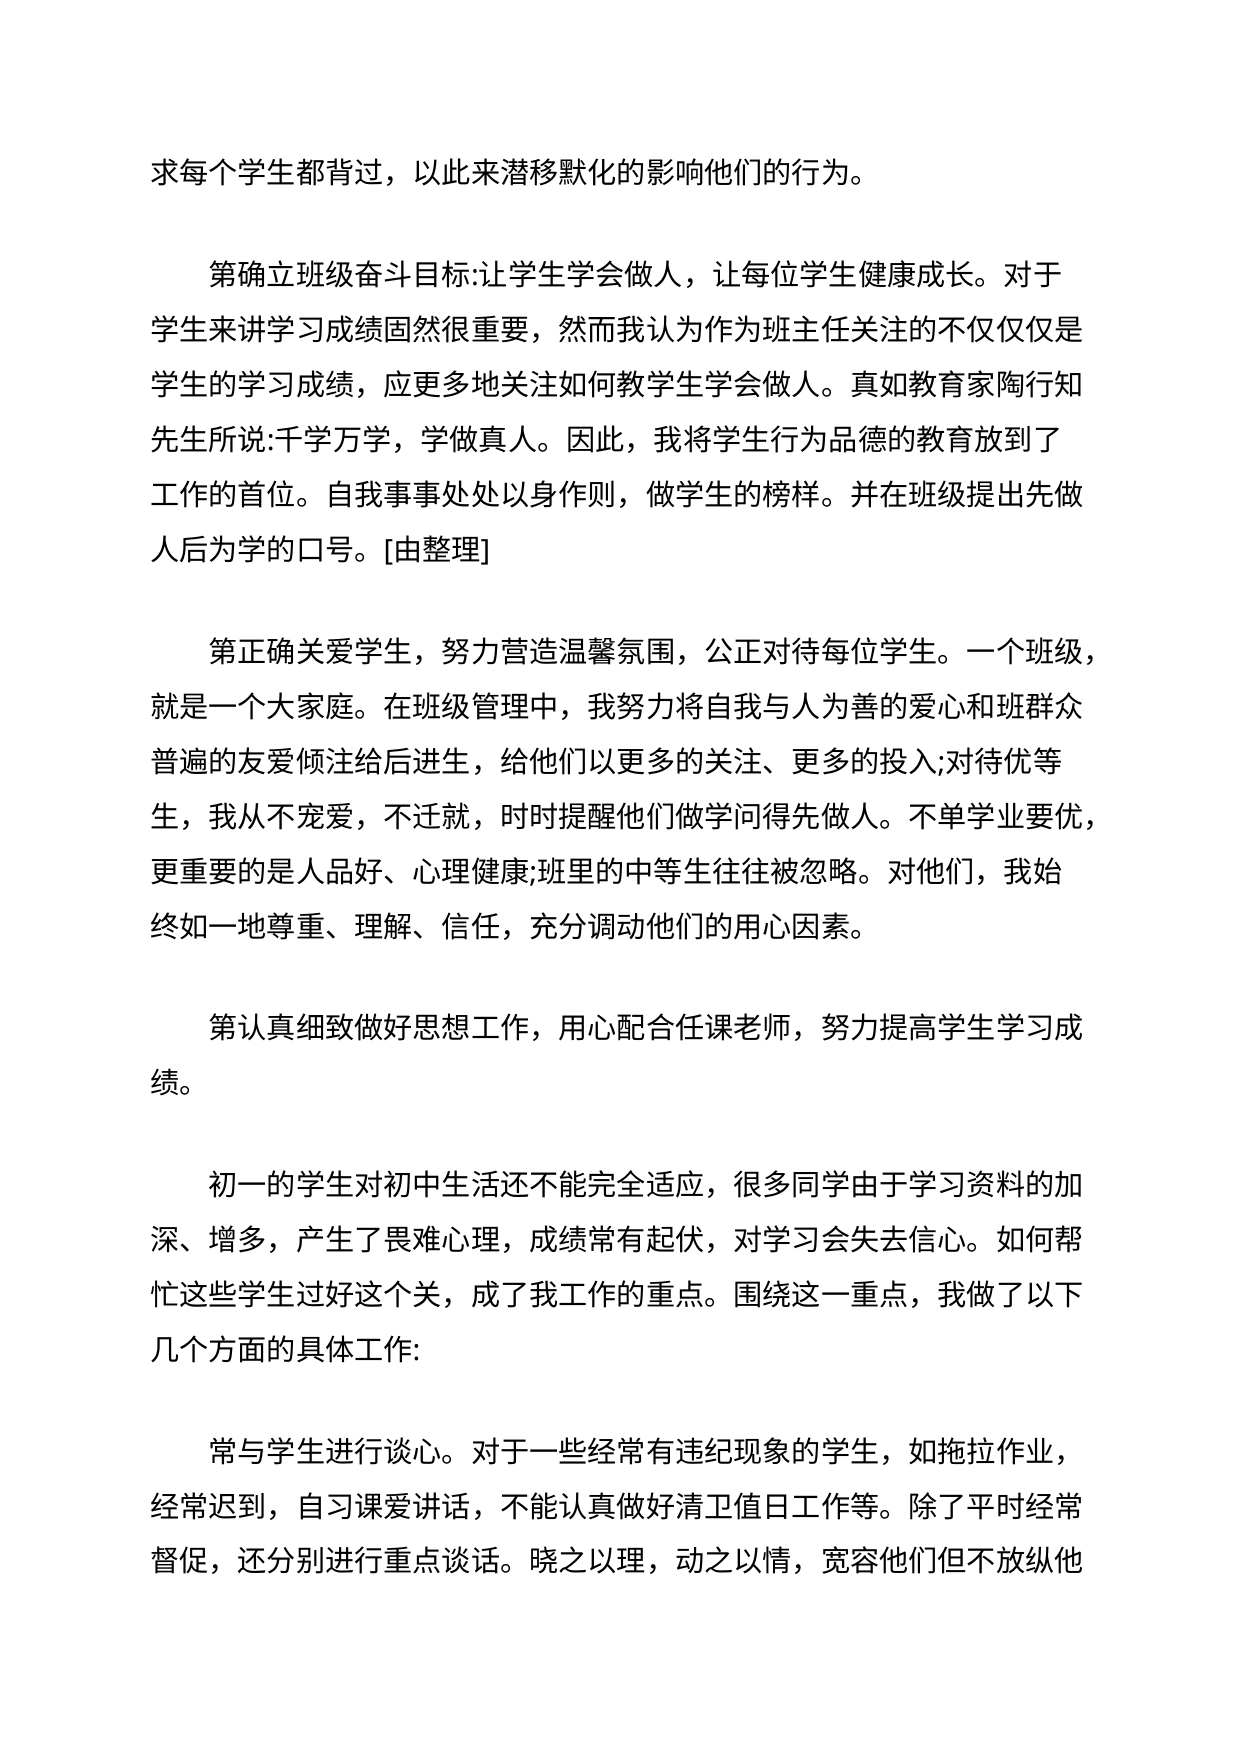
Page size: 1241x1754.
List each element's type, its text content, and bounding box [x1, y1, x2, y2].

text 第正确关爱学生，努力营造温馨氛围，公正对待每位学生。一个班级，就是一个大家庭。在班级管理中，我努力将自我与人为善的爱心和班群众普遍的友爱倾注给后进生，给他们以更多的关注、更多的投入;对待优等生，我从不宠爱，不迁就，时时提醒他们做学问得先做人。不单学业要优，更重要的是人品好、心理健康;班里的中等生往往被忽略。对他们，我始终如一地尊重、理解、信任，充分调动他们的用心因素。 [150, 628, 1090, 945]
text 初一的学生对初中生活还不能完全适应，很多同学由于学习资料的加深、增多，产生了畏难心理，成绩常有起伏，对学习会失去信心。如何帮忙这些学生过好这个关，成了我工作的重点。围绕这一重点，我做了以下几个方面的具体工作: [150, 1162, 1090, 1369]
text 第确立班级奋斗目标:让学生学会做人，让每位学生健康成长。对于学生来讲学习成绩固然很重要，然而我认为作为班主任关注的不仅仅仅是学生的学习成绩，应更多地关注如何教学生学会做人。真如教育家陶行知先生所说:千学万学，学做真人。因此，我将学生行为品德的教育放到了工作的首位。自我事事处处以身作则，做学生的榜样。并在班级提出先做人后为学的口号。[由整理] [150, 252, 1090, 569]
text 第认真细致做好思想工作，用心配合任课老师，努力提高学生学习成绩。 [150, 1005, 1090, 1102]
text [150, 1428, 1090, 1580]
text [150, 150, 1090, 192]
